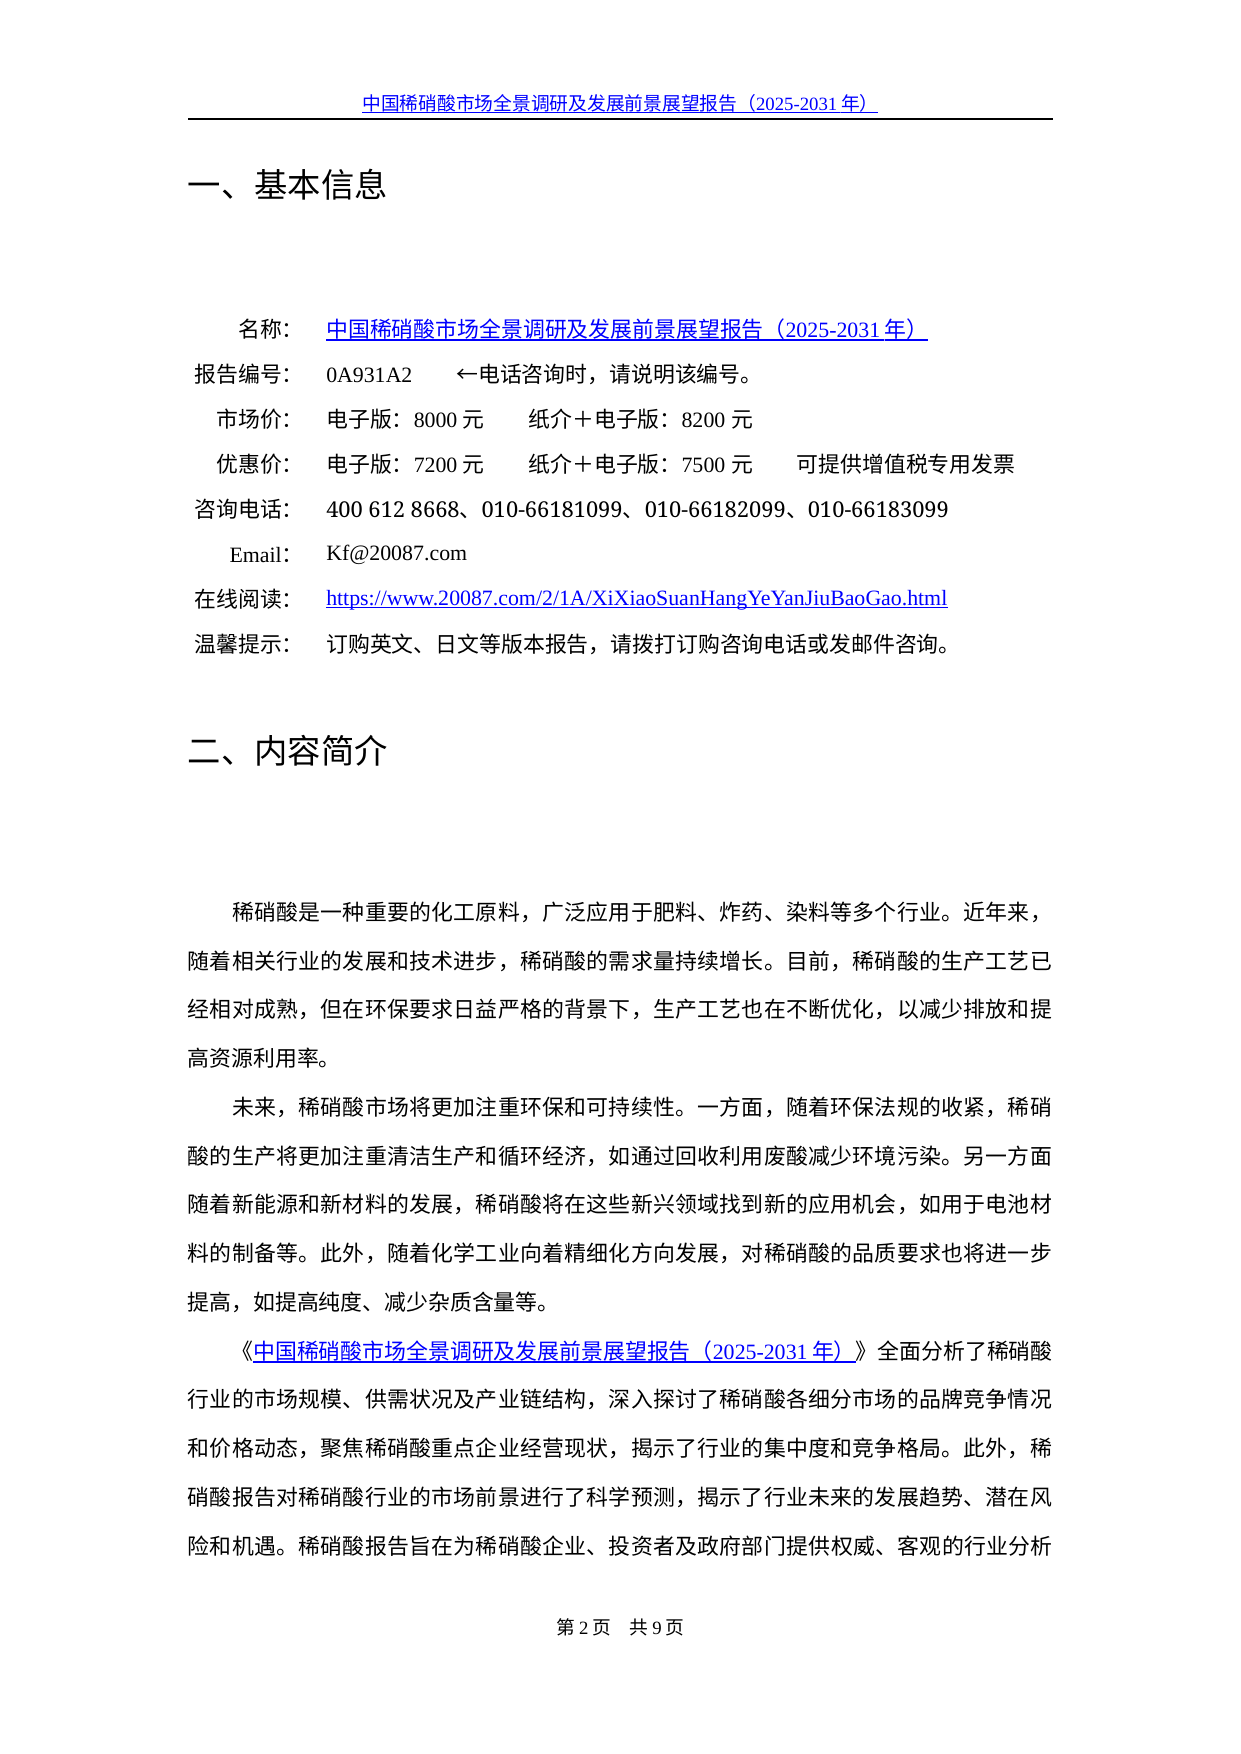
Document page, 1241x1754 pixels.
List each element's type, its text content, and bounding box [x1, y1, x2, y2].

table_cell Kf@20087.com [315, 537, 1073, 582]
table_cell 电子版：7200 元 纸介＋电子版：7500 元 可提供增值税专用发票 [315, 447, 1073, 492]
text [187, 894, 1053, 1561]
table_header 中国稀硝酸市场全景调研及发展前景展望报告（2025-2031年） [315, 312, 1073, 357]
table_cell 0A931A2 ←电话咨询时，请说明该编号。 [315, 357, 1073, 402]
table_cell 订购英文、日文等版本报告，请拨打订购咨询电话或发邮件咨询。 [315, 627, 1073, 672]
table_cell 咨询电话： [167, 492, 315, 537]
table_cell 温馨提示： [167, 627, 315, 672]
title 一、基本信息 [187, 150, 1053, 215]
table_cell 报告编号： [167, 357, 315, 402]
table_cell Email： [167, 537, 315, 582]
table_cell 400 612 8668、010-66181099、010-66182099、010-66183099 [315, 492, 1073, 537]
title 二、内容简介 [187, 717, 1053, 782]
table_header 名称： [167, 312, 315, 357]
table_cell [315, 582, 1073, 627]
table_cell 市场价： [167, 402, 315, 447]
table_cell 在线阅读： [167, 582, 315, 627]
table_cell 优惠价： [167, 447, 315, 492]
table_cell 电子版：8000 元 纸介＋电子版：8200 元 [315, 402, 1073, 447]
